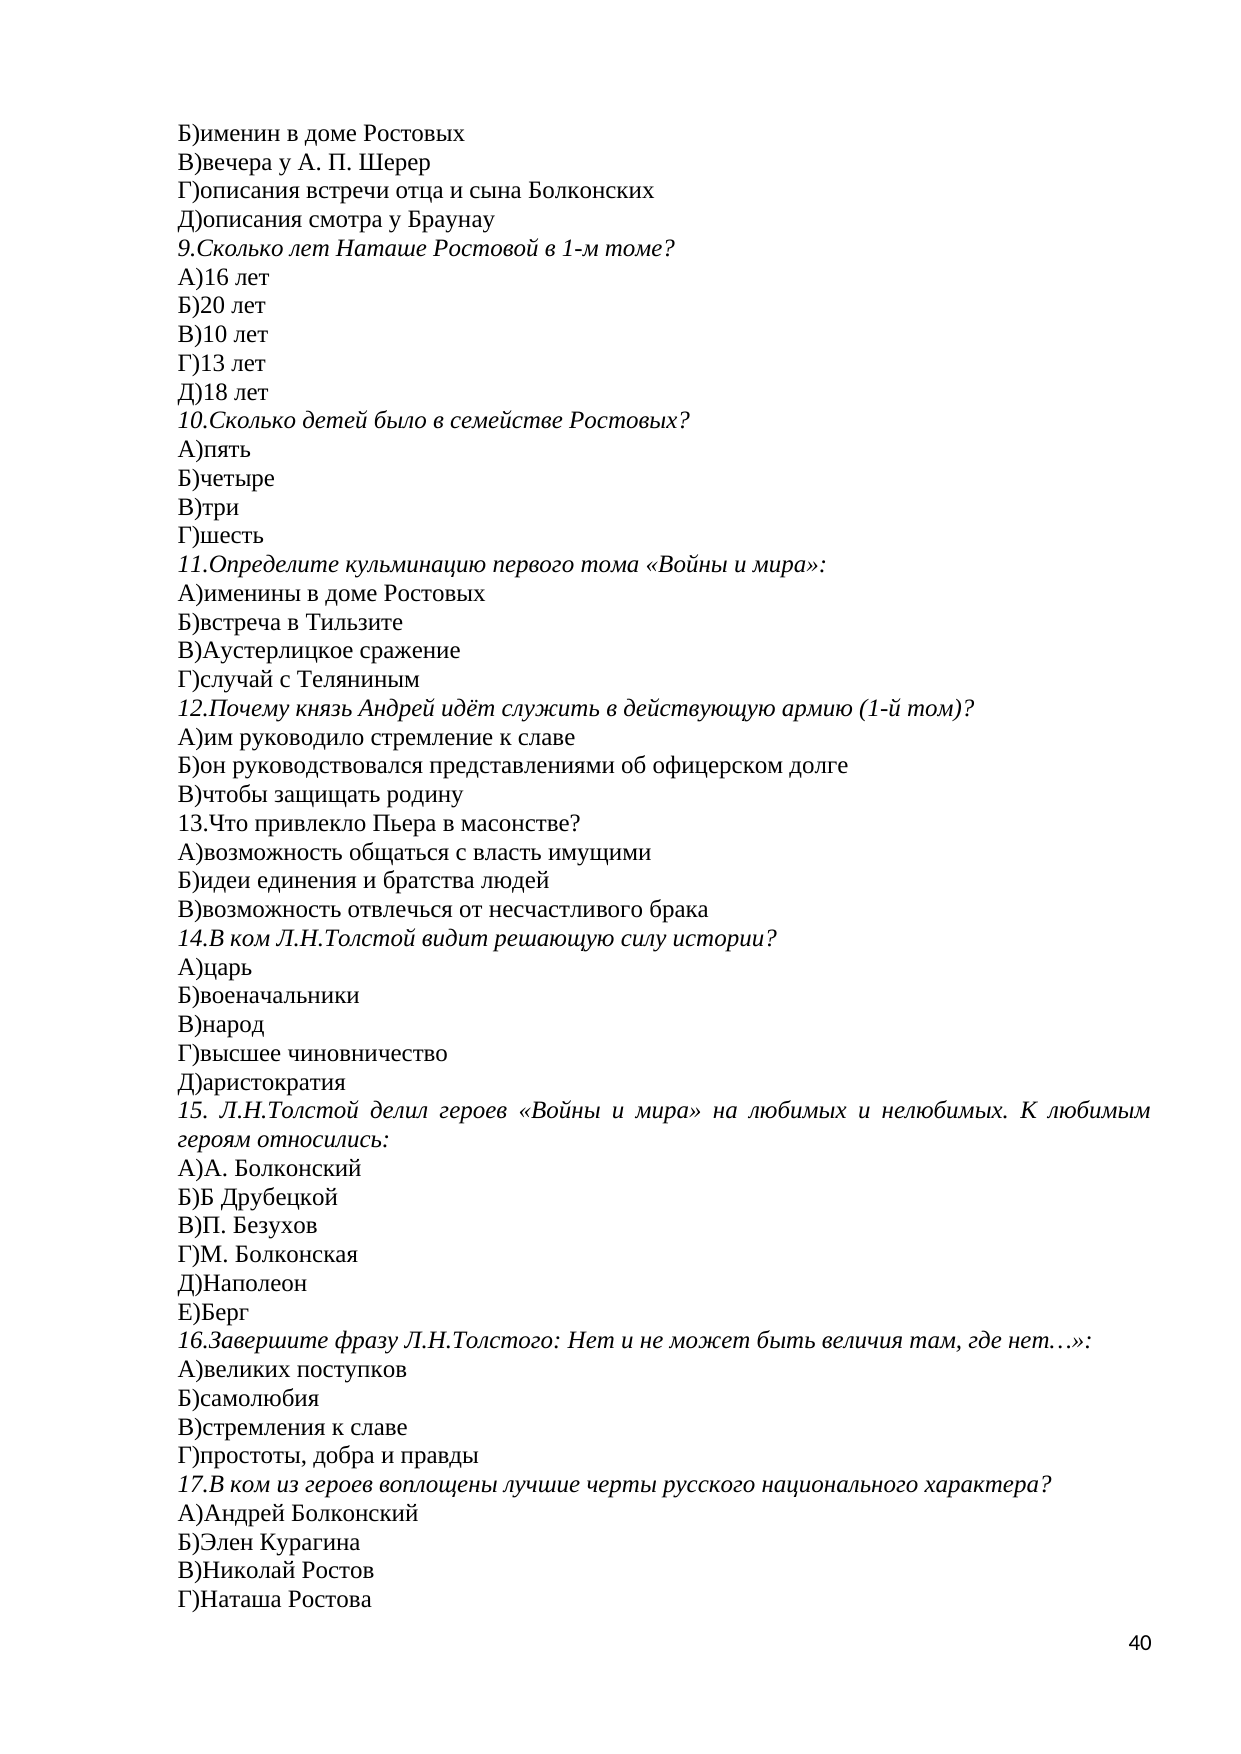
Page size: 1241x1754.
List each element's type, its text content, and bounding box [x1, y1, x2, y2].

text Б)идеи единения и братства людей [177, 866, 1152, 894]
text А)великих поступков [177, 1354, 1152, 1383]
text В)народ [177, 1009, 1152, 1038]
text В)П. Безухов [177, 1211, 1152, 1239]
text А)А. Болконский [177, 1153, 1152, 1182]
text 10.Сколько детей было в семействе Ростовых? [177, 406, 1152, 434]
text 13.Что привлекло Пьера в масонстве? [177, 808, 1152, 837]
text Г)М. Болконская [177, 1239, 1152, 1268]
text В)Николай Ростов [177, 1556, 1152, 1584]
text Г)13 лет [177, 348, 1152, 377]
text Г)случай с Теляниным [177, 664, 1152, 693]
text Г)Наташа Ростова [177, 1584, 1152, 1613]
text Б)20 лет [177, 291, 1152, 319]
text А)им руководило стремление к славе [177, 722, 1152, 751]
text 15. Л.Н.Толстой делил героев «Войны и мира» на любимых и нелюбимых. К любимым героям относились: [177, 1096, 1152, 1153]
text А)16 лет [177, 262, 1152, 291]
text А)Андрей Болконский [177, 1498, 1152, 1527]
text В)Аустерлицкое сражение [177, 636, 1152, 664]
text Д)Наполеон [177, 1268, 1152, 1297]
text В)три [177, 492, 1152, 521]
text 16.Завершите фразу Л.Н.Толстого: Нет и не может быть величия там, где нет…»: [177, 1326, 1152, 1354]
text Б)встреча в Тильзите [177, 607, 1152, 636]
text Г)шесть [177, 521, 1152, 549]
text В)стремления к славе [177, 1412, 1152, 1441]
text Д)аристократия [177, 1067, 1152, 1096]
text Б)четыре [177, 463, 1152, 492]
text А)именины в доме Ростовых [177, 578, 1152, 607]
text 17.В ком из героев воплощены лучшие черты русского национального характера? [177, 1469, 1152, 1498]
text Е)Берг [177, 1297, 1152, 1326]
text Б)самолюбия [177, 1383, 1152, 1412]
text 14.В ком Л.Н.Толстой видит решающую силу истории? [177, 923, 1152, 952]
text Б)Б Друбецкой [177, 1182, 1152, 1211]
text Б)военачальники [177, 981, 1152, 1009]
text 9.Сколько лет Наташе Ростовой в 1-м томе? [177, 233, 1152, 262]
text В)чтобы защищать родину [177, 779, 1152, 808]
text Г)описания встречи отца и сына Болконских [177, 176, 1152, 204]
text В)10 лет [177, 319, 1152, 348]
text Б)он руководствовался представлениями об офицерском долге [177, 751, 1152, 779]
text Д)18 лет [177, 377, 1152, 406]
text В)вечера у А. П. Шерер [177, 147, 1152, 176]
text Д)описания смотра у Браунау [177, 204, 1152, 233]
text А)пять [177, 434, 1152, 463]
text 12.Почему князь Андрей идёт служить в действующую армию (1-й том)? [177, 693, 1152, 722]
text Г)высшее чиновничество [177, 1038, 1152, 1067]
text А)царь [177, 952, 1152, 981]
text Б)именин в доме Ростовых [177, 118, 1152, 147]
text В)возможность отвлечься от несчастливого брака [177, 894, 1152, 923]
text Б)Элен Курагина [177, 1527, 1152, 1556]
text 11.Определите кульминацию первого тома «Войны и мира»: [177, 549, 1152, 578]
text Г)простоты, добра и правды [177, 1441, 1152, 1469]
text А)возможность общаться с власть имущими [177, 837, 1152, 866]
